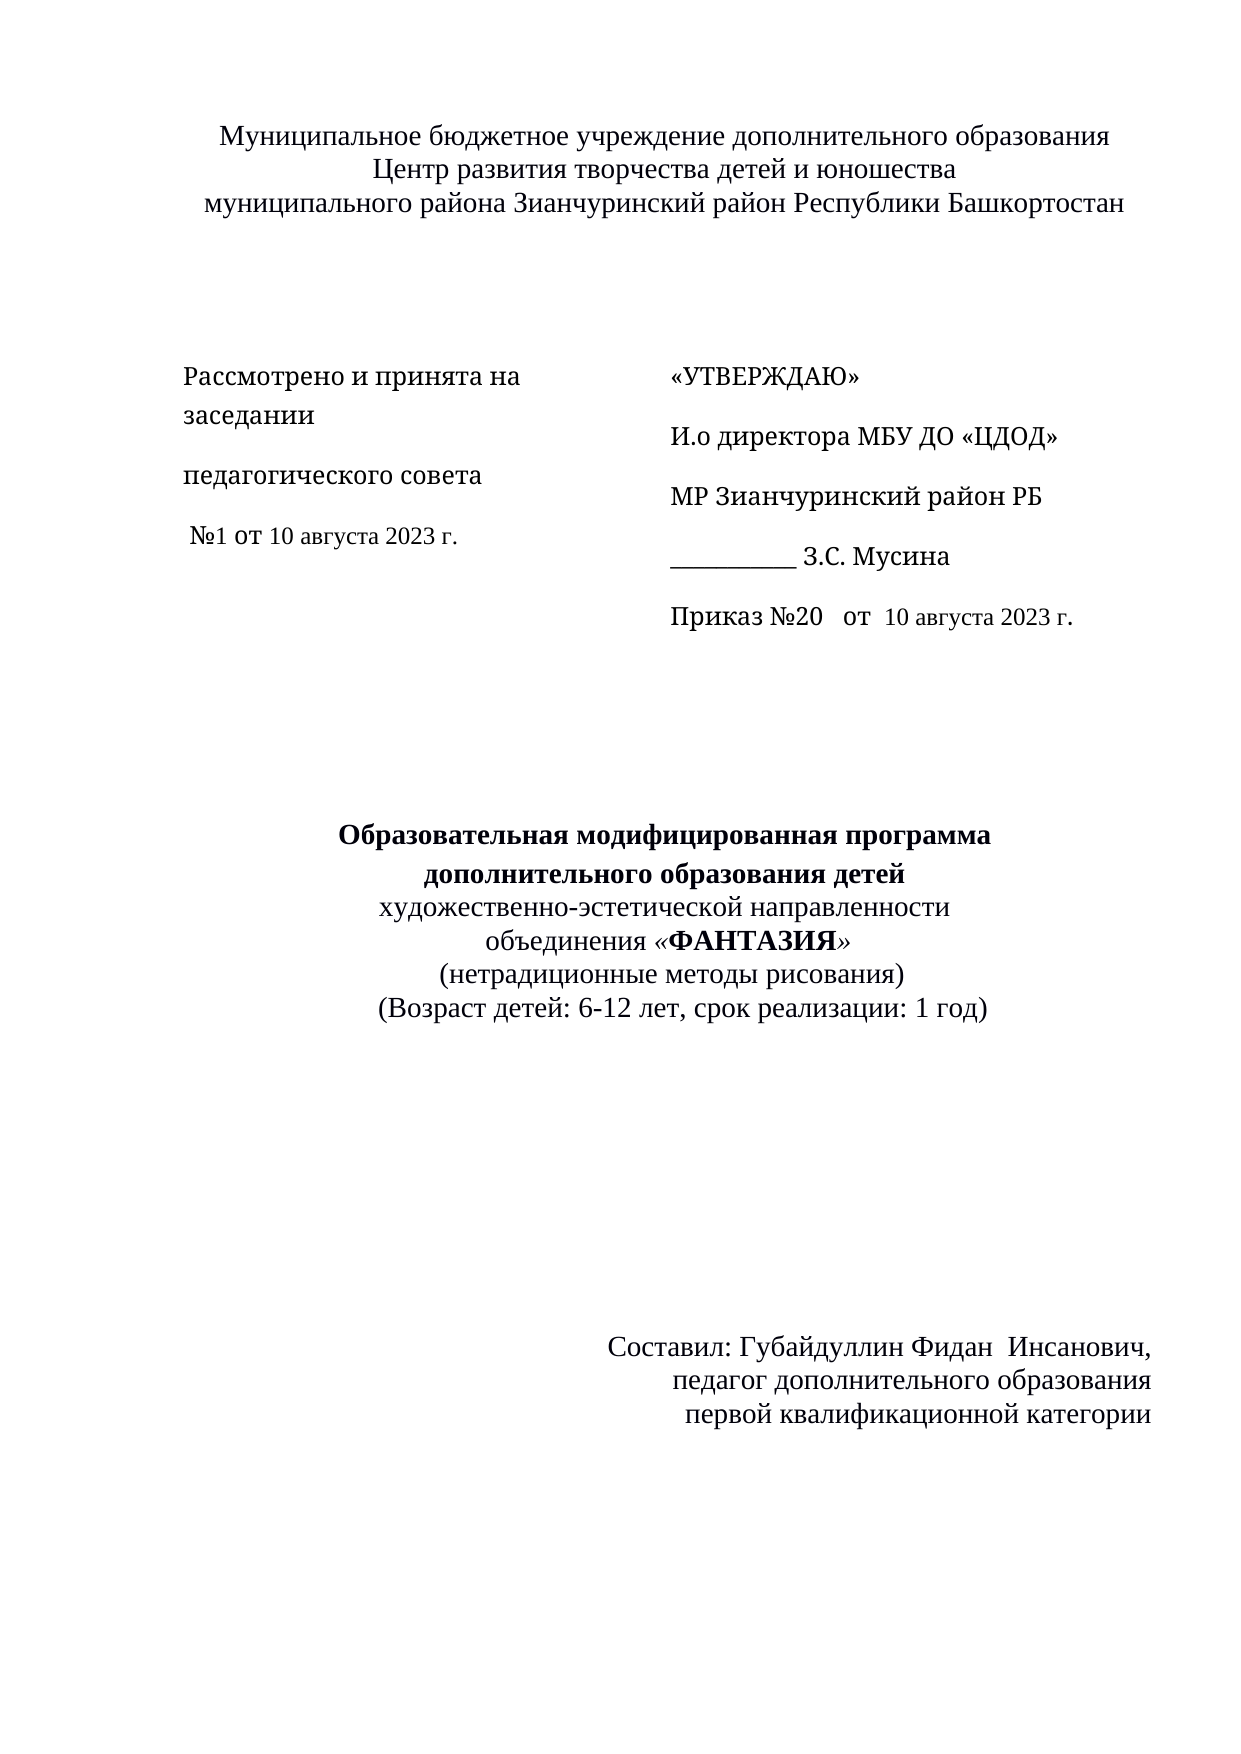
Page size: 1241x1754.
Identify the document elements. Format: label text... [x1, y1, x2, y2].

text Составил: Губайдуллин Фидан Инсанович, [177, 1329, 1152, 1362]
text муниципального района Зианчуринский район Республики Башкортостан [177, 185, 1152, 219]
text (Возраст детей: 6-12 лет, срок реализации: 1 год) [177, 990, 1152, 1023]
text первой квалификационной категории [177, 1396, 1152, 1429]
text Образовательная модифицированная программа [177, 817, 1152, 851]
text Центр развития творчества детей и юношества [177, 152, 1152, 185]
table_header «УТВЕРЖДАЮ» И.о директора МБУ ДО «ЦДОД» МР Зианчуринский район РБ ___________ З.С. Мусина Приказ №20 от 10 августа 2023 г. [664, 353, 1152, 663]
text объединения «ФАНТАЗИЯ» [177, 923, 1152, 956]
text Муниципальное бюджетное учреждение дополнительного образования [177, 118, 1152, 152]
table_header Рассмотрено и принята на заседании педагогического совета №1 от 10 августа 2023 г. [177, 353, 664, 663]
text художественно-эстетической направленности [177, 889, 1152, 923]
text дополнительного образования детей [177, 856, 1152, 889]
text педагог дополнительного образования [177, 1362, 1152, 1396]
text (нетрадиционные методы рисования) [177, 956, 1152, 990]
